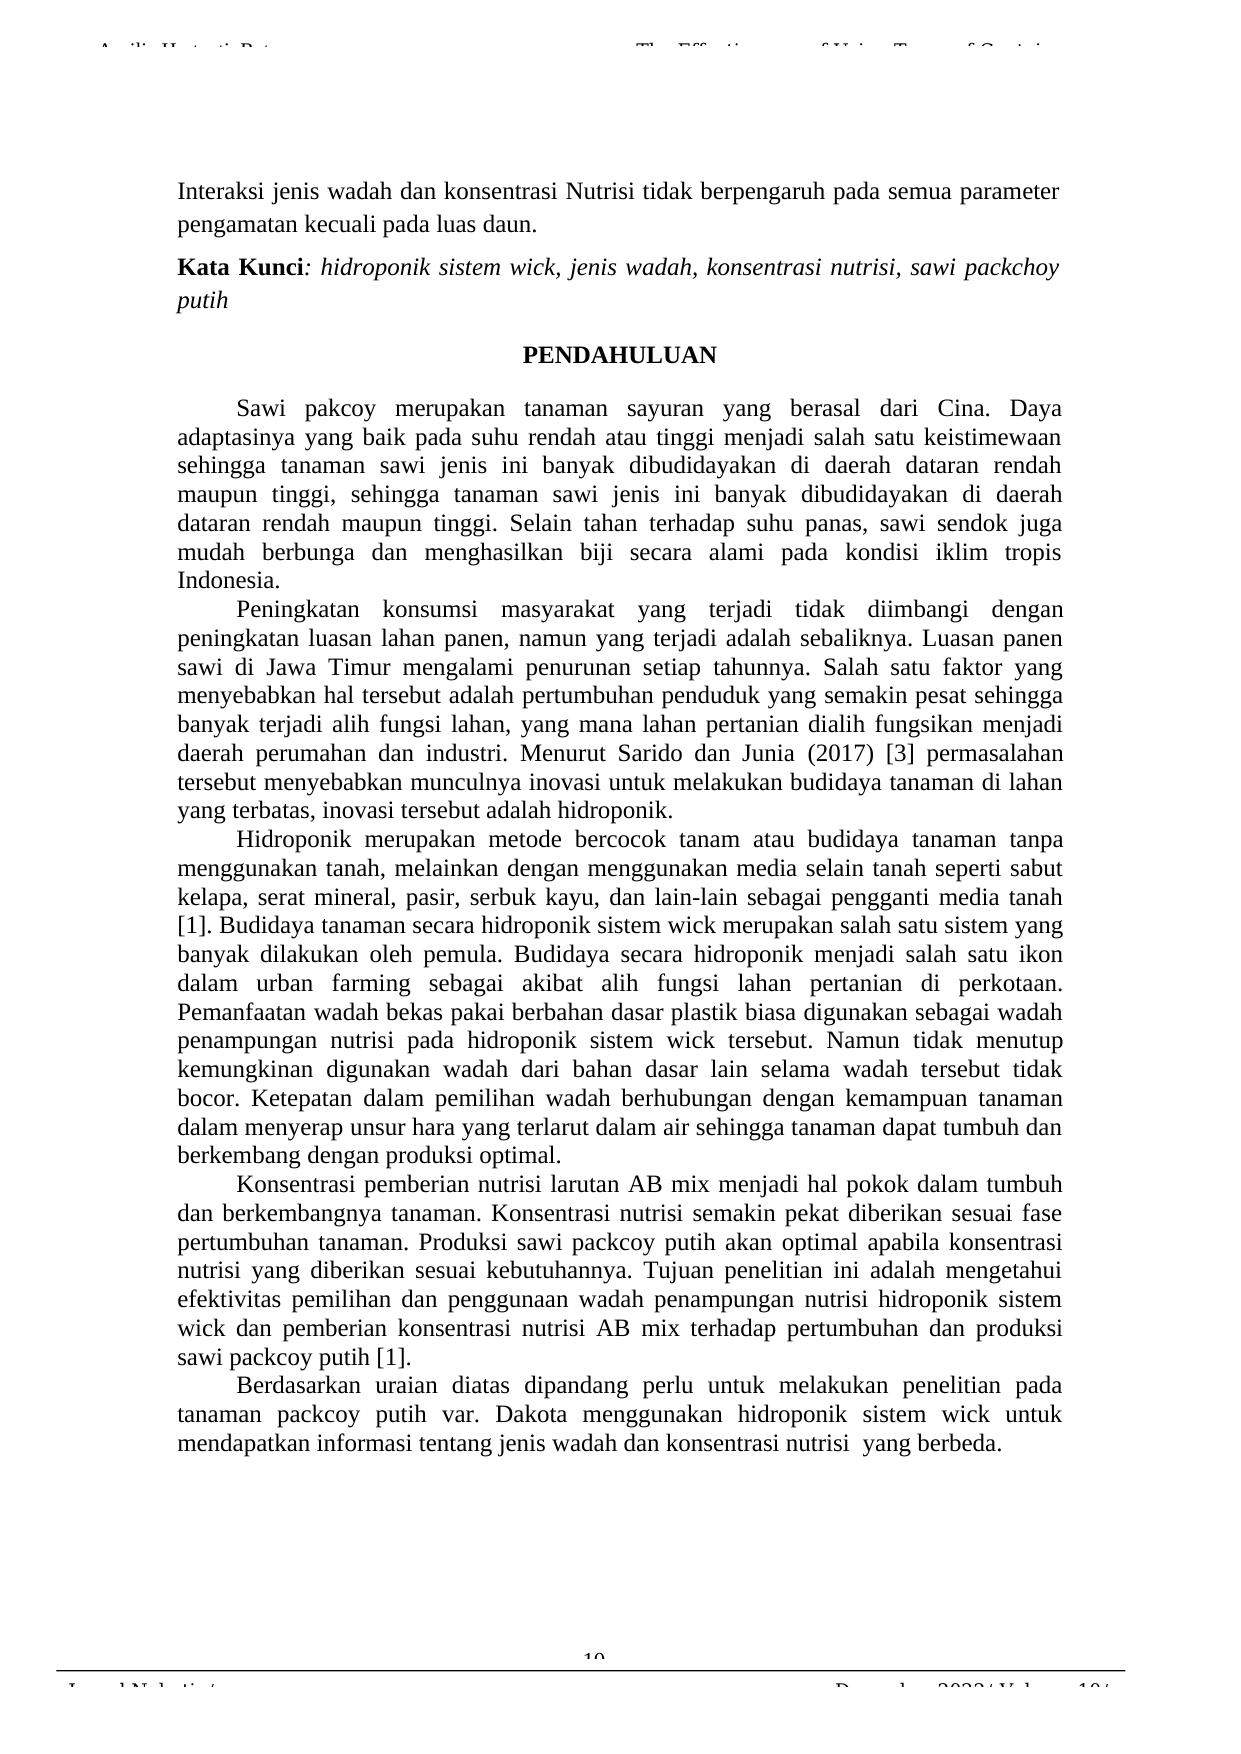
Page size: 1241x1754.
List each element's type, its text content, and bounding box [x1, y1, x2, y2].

text Berdasarkan uraian diatas dipandang perlu untuk melakukan penelitian pada tanaman packcoy putih var. Dakota menggunakan hidroponik sistem wick untuk mendapatkan informasi tentang jenis wadah dan konsentrasi nutrisi yang berbeda. [177, 1371, 1062, 1457]
text Peningkatan konsumsi masyarakat yang terjadi tidak diimbangi dengan peningkatan luasan lahan panen, namun yang terjadi adalah sebaliknya. Luasan panen sawi di Jawa Timur mengalami penurunan setiap tahunnya. Salah satu faktor yang menyebabkan hal tersebut adalah pertumbuhan penduduk yang semakin pesat sehingga banyak terjadi alih fungsi lahan, yang mana lahan pertanian dialih fungsikan menjadi daerah perumahan dan industri. Menurut Sarido dan Junia (2017) [3] permasalahan tersebut menyebabkan munculnya inovasi untuk melakukan budidaya tanaman di lahan yang terbatas, inovasi tersebut adalah hidroponik. [177, 594, 1064, 824]
text Konsentrasi pemberian nutrisi larutan AB mix menjadi hal pokok dalam tumbuh dan berkembangnya tanaman. Konsentrasi nutrisi semakin pekat diberikan sesuai fase pertumbuhan tanaman. Produksi sawi packcoy putih akan optimal apabila konsentrasi nutrisi yang diberikan sesuai kebutuhannya. Tujuan penelitian ini adalah mengetahui efektivitas pemilihan dan penggunaan wadah penampungan nutrisi hidroponik sistem wick dan pemberian konsentrasi nutrisi AB mix terhadap pertumbuhan dan produksi sawi packcoy putih [1]. [177, 1169, 1063, 1371]
text Hidroponik merupakan metode bercocok tanam atau budidaya tanaman tanpa menggunakan tanah, melainkan dengan menggunakan media selain tanah seperti sabut kelapa, serat mineral, pasir, serbuk kayu, dan lain-lain sebagai pengganti media tanah [1]. Budidaya tanaman secara hidroponik sistem wick merupakan salah satu sistem yang banyak dilakukan oleh pemula. Budidaya secara hidroponik menjadi salah satu ikon dalam urban farming sebagai akibat alih fungsi lahan pertanian di perkotaan. Pemanfaatan wadah bekas pakai berbahan dasar plastik biasa digunakan sebagai wadah penampungan nutrisi pada hidroponik sistem wick tersebut. Namun tidak menutup kemungkinan digunakan wadah dari bahan dasar lain selama wadah tersebut tidak bocor. Ketepatan dalam pemilihan wadah berhubungan dengan kemampuan tanaman dalam menyerap unsur hara yang terlarut dalam air sehingga tanaman dapat tumbuh dan berkembang dengan produksi optimal. [177, 824, 1064, 1169]
subtitle PENDAHULUAN [177, 340, 1063, 369]
text Sawi pakcoy merupakan tanaman sayuran yang berasal dari Cina. Daya adaptasinya yang baik pada suhu rendah atau tinggi menjadi salah satu keistimewaan sehingga tanaman sawi jenis ini banyak dibudidayakan di daerah dataran rendah maupun tinggi, sehingga tanaman sawi jenis ini banyak dibudidayakan di daerah dataran rendah maupun tinggi. Selain tahan terhadap suhu panas, sawi sendok juga mudah berbunga dan menghasilkan biji secara alami pada kondisi iklim tropis Indonesia. [177, 393, 1062, 594]
text Interaksi jenis wadah dan konsentrasi Nutrisi tidak berpengaruh pada semua parameter pengamatan kecuali pada luas daun. [177, 176, 1065, 238]
text Kata Kunci: hidroponik sistem wick, jenis wadah, konsentrasi nutrisi, sawi packchoy putih [177, 252, 1065, 314]
